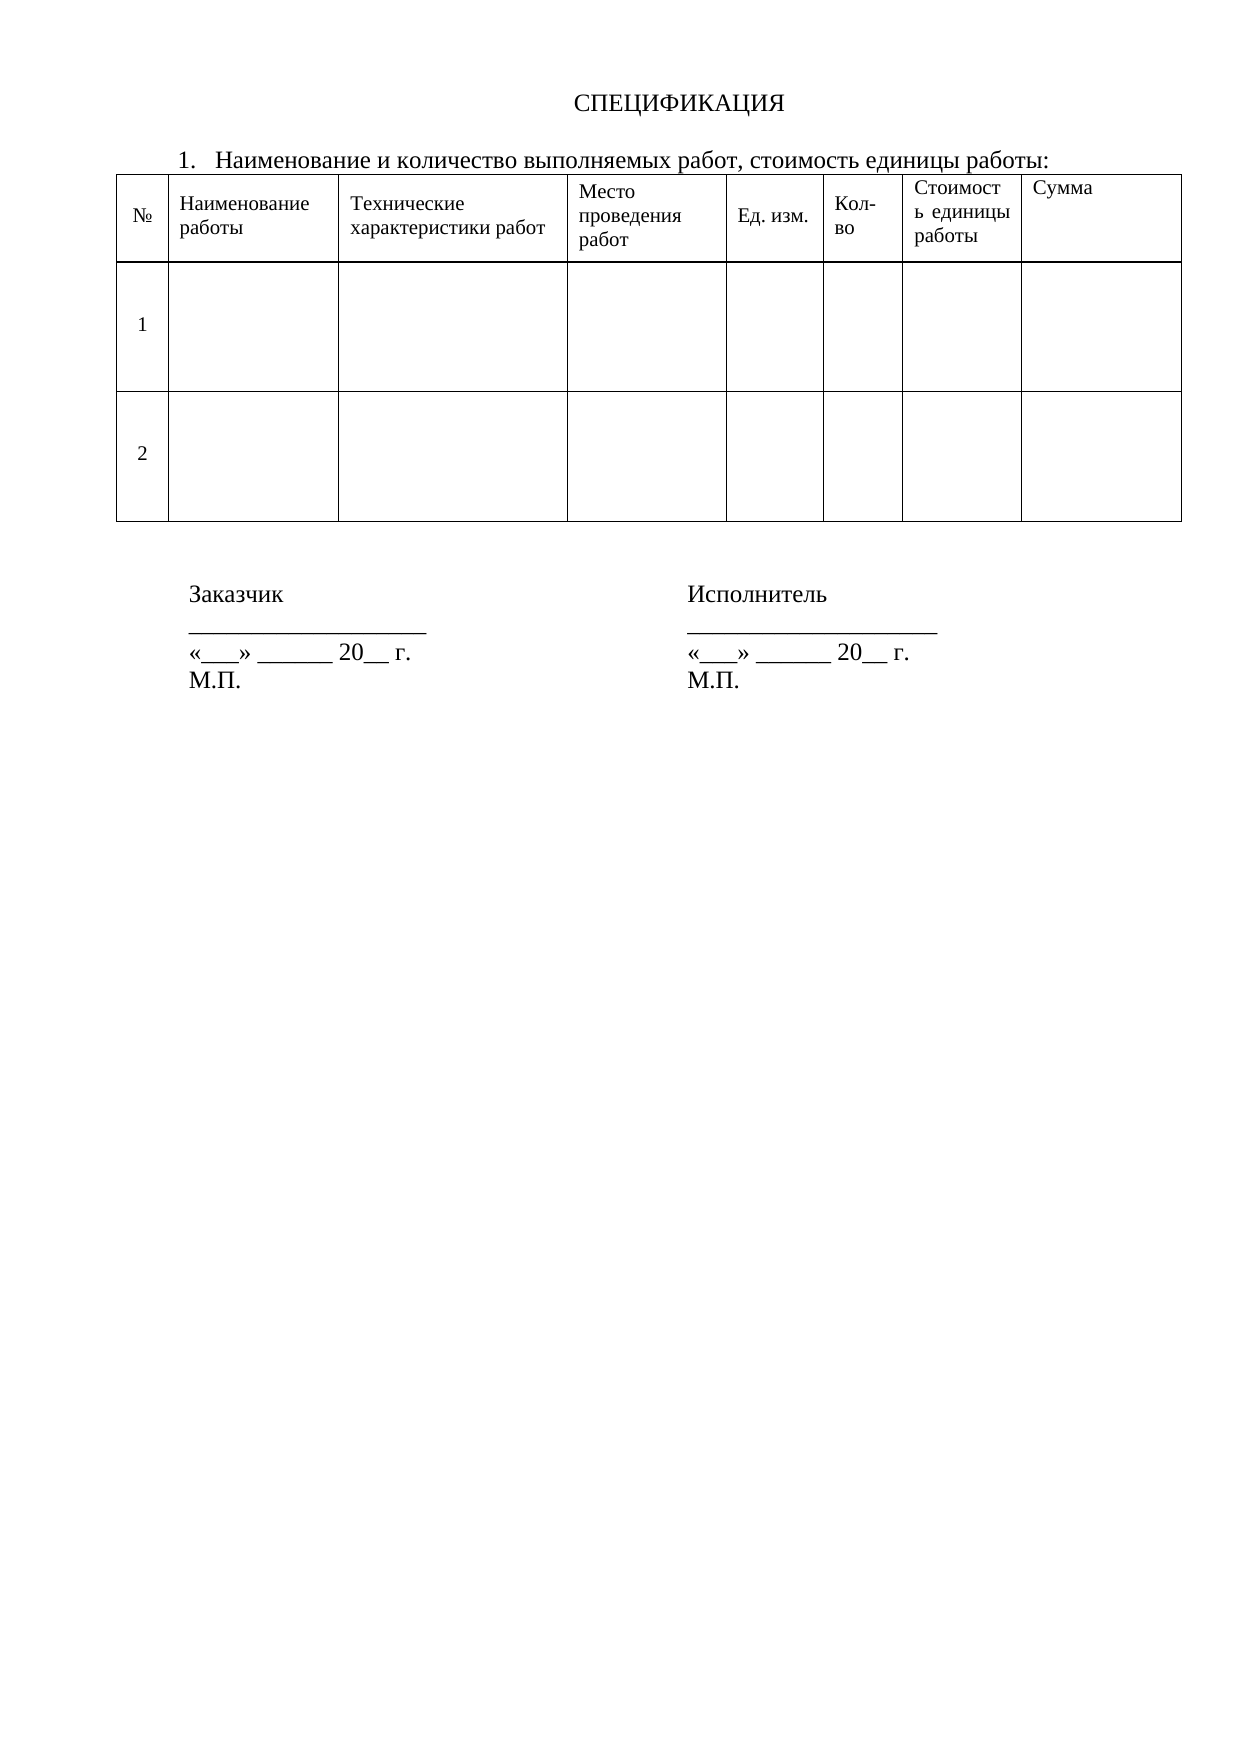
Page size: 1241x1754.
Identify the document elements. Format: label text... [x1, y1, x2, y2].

table_cell [824, 263, 902, 391]
table_cell 1 [117, 263, 168, 391]
table_cell [903, 263, 1021, 391]
table_header Место проведения работ [568, 175, 726, 261]
table_header Кол-во [824, 175, 902, 261]
table_cell [903, 392, 1021, 521]
table_header Исполнитель ____________________ «___» ______ 20__ г. М.П. [617, 579, 1115, 694]
table_cell [1022, 392, 1181, 521]
table_header № [117, 175, 168, 261]
table_cell [339, 392, 567, 521]
table_header Технические характеристики работ [339, 175, 567, 261]
table_cell [169, 392, 338, 521]
table_cell [727, 263, 823, 391]
list Наименование и количество выполняемых работ, стоимость единицы работы: [177, 145, 1181, 174]
table_cell [824, 392, 902, 521]
table_cell [339, 263, 567, 391]
table_cell [568, 392, 726, 521]
table_header Стоимость единицы работы [903, 175, 1021, 261]
table_cell [568, 263, 726, 391]
text СПЕЦИФИКАЦИЯ [118, 88, 1181, 117]
table_header Заказчик ___________________ «___» ______ 20__ г. М.П. [118, 579, 617, 694]
table_cell [727, 392, 823, 521]
table_header Сумма [1022, 175, 1181, 261]
table_cell 2 [117, 392, 168, 521]
table_cell [1022, 263, 1181, 391]
table_header Ед. изм. [727, 175, 823, 261]
table_header Наименование работы [169, 175, 338, 261]
table_cell [169, 263, 338, 391]
